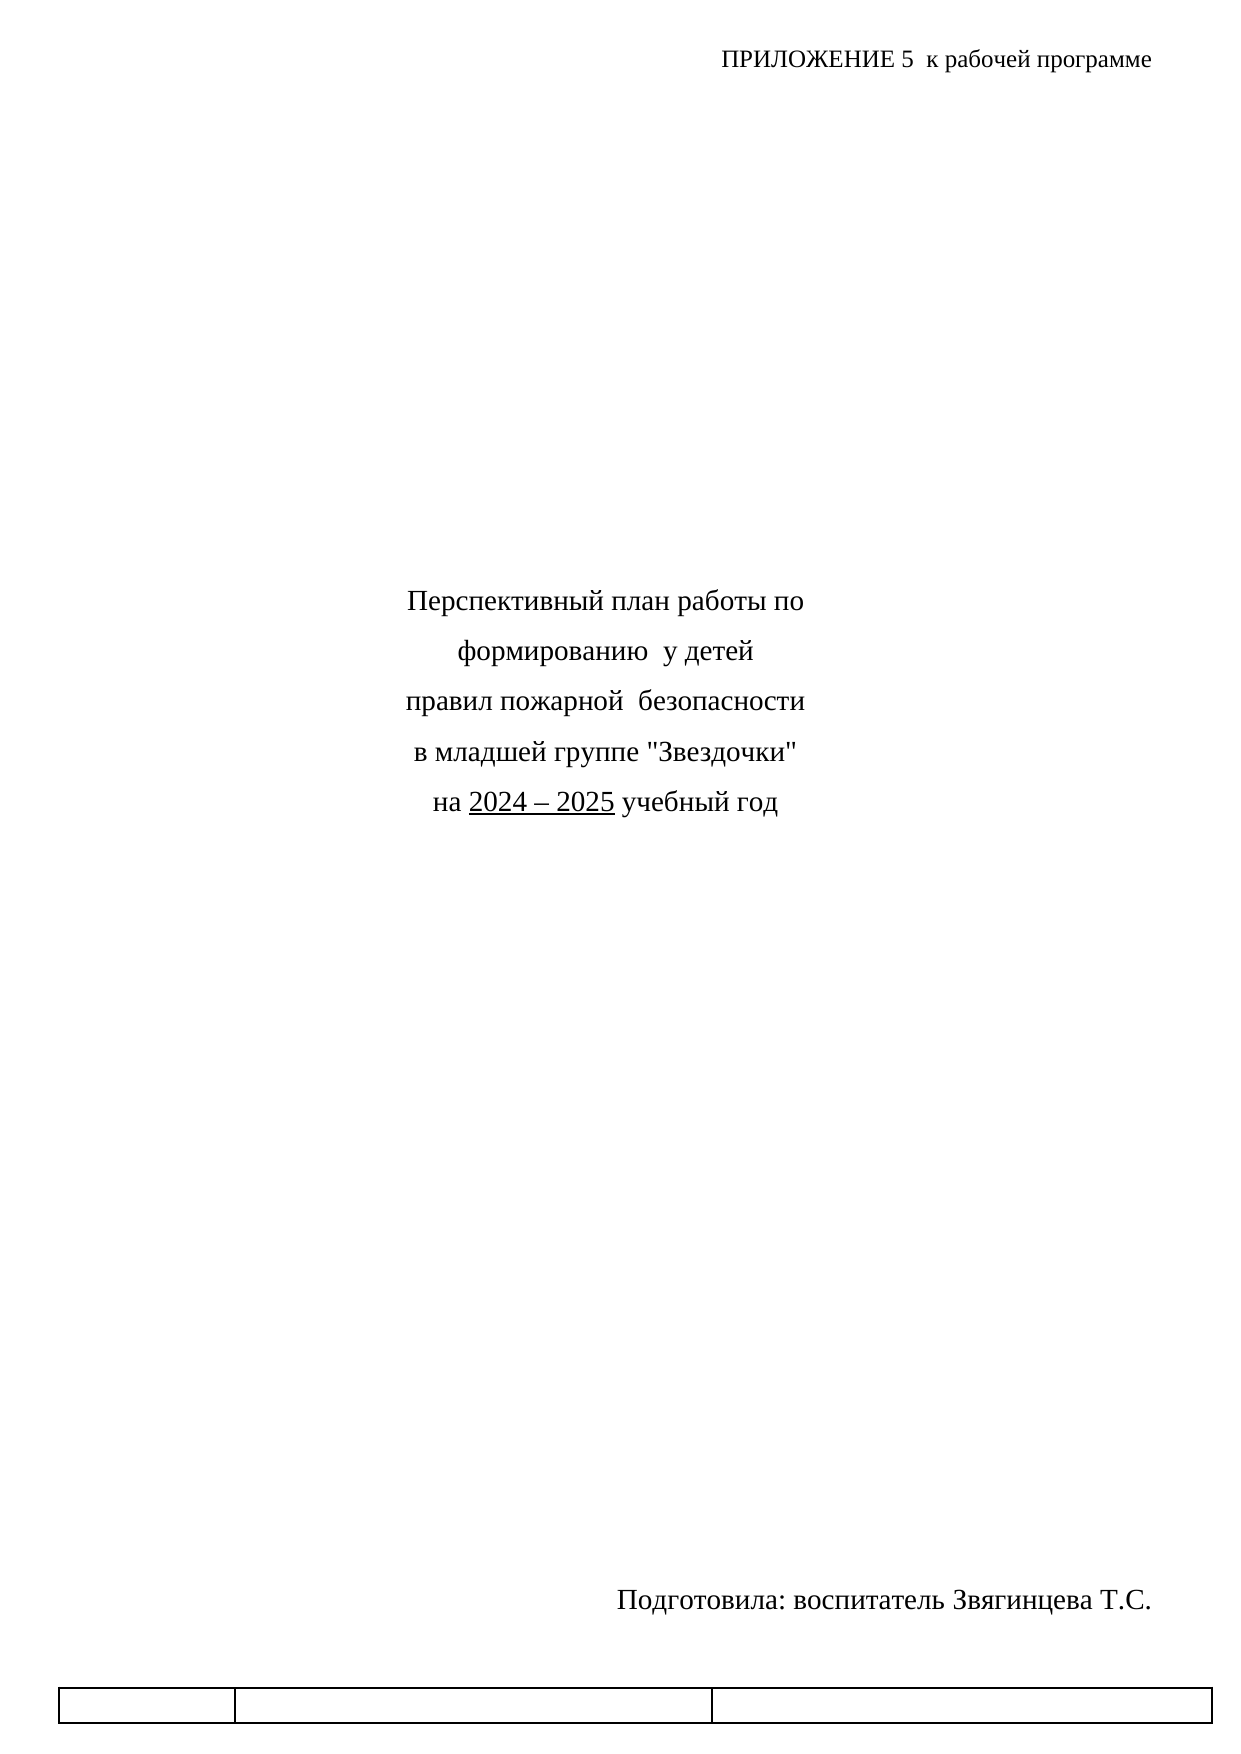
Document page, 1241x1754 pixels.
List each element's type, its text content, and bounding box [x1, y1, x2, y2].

text Подготовила: воспитатель Звягинцева Т.С. [59, 1582, 1152, 1616]
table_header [236, 1689, 711, 1722]
text ПРИЛОЖЕНИЕ 5 к рабочей программе [59, 44, 1152, 73]
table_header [713, 1689, 1211, 1722]
text Перспективный план работы по [59, 583, 1152, 616]
text формированию у детей [59, 633, 1152, 667]
text в младшей группе "Звездочки" [59, 734, 1152, 767]
table_header Месяц [60, 1689, 234, 1722]
text правил пожарной безопасности [59, 683, 1152, 717]
text на 2024 – 2025 учебный год [59, 784, 1152, 818]
